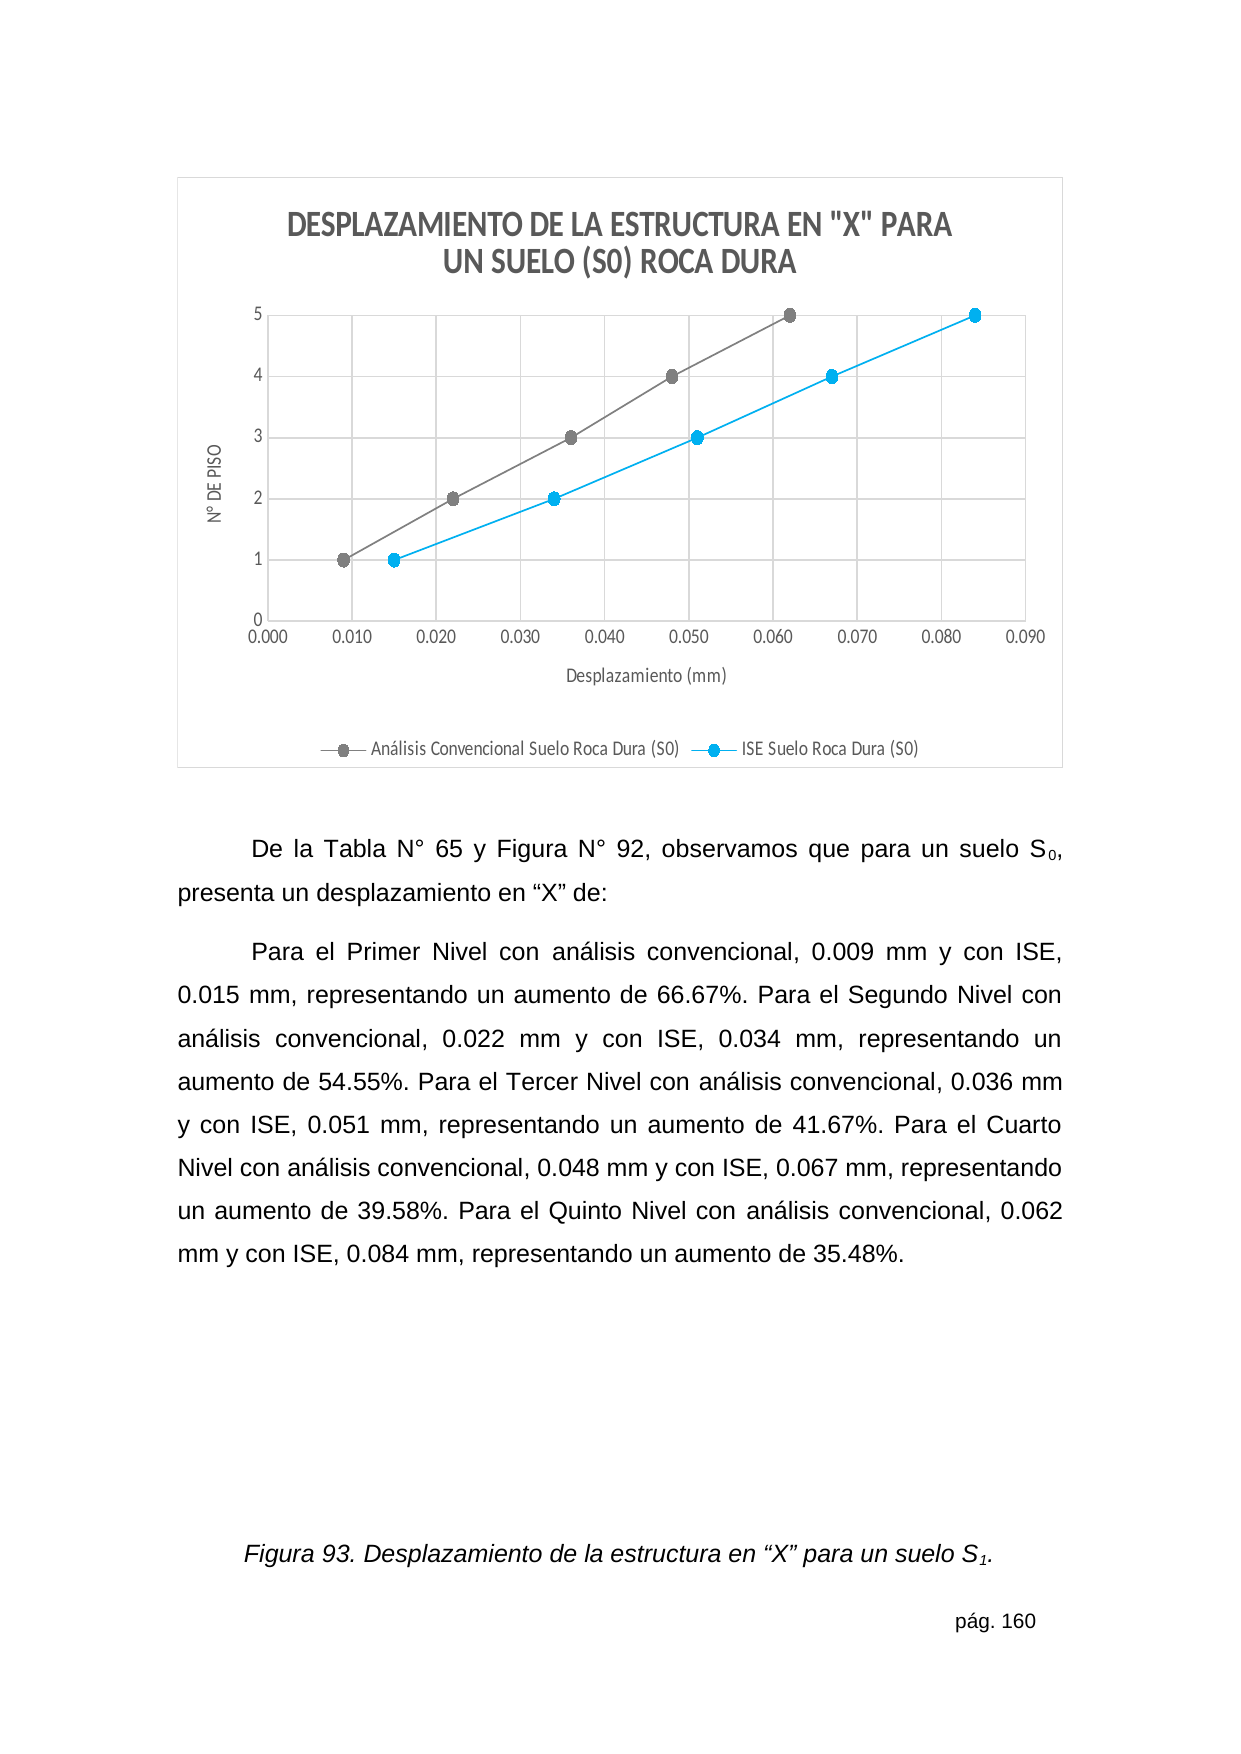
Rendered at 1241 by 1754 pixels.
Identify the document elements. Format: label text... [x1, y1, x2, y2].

text Figura 93. Desplazamiento de la estructura en “X” para un suelo S1. [177, 1539, 1063, 1568]
text Para el Primer Nivel con análisis convencional, 0.009 mm y con ISE, 0.015 mm, representando un aumento de 66.67%. Para el Segundo Nivel con análisis convencional, 0.022 mm y con ISE, 0.034 mm, representando un aumento de 54.55%. Para el Tercer Nivel con análisis convencional, 0.036 mm y con ISE, 0.051 mm, representando un aumento de 41.67%. Para el Cuarto Nivel con análisis convencional, 0.048 mm y con ISE, 0.067 mm, representando un aumento de 39.58%. Para el Quinto Nivel con análisis convencional, 0.062 mm y con ISE, 0.084 mm, representando un aumento de 35.48%. [177, 937, 1063, 1268]
text De la Tabla N° 65 y Figura N° 92, observamos que para un suelo S0, presenta un desplazamiento en “X” de: [177, 834, 1063, 906]
